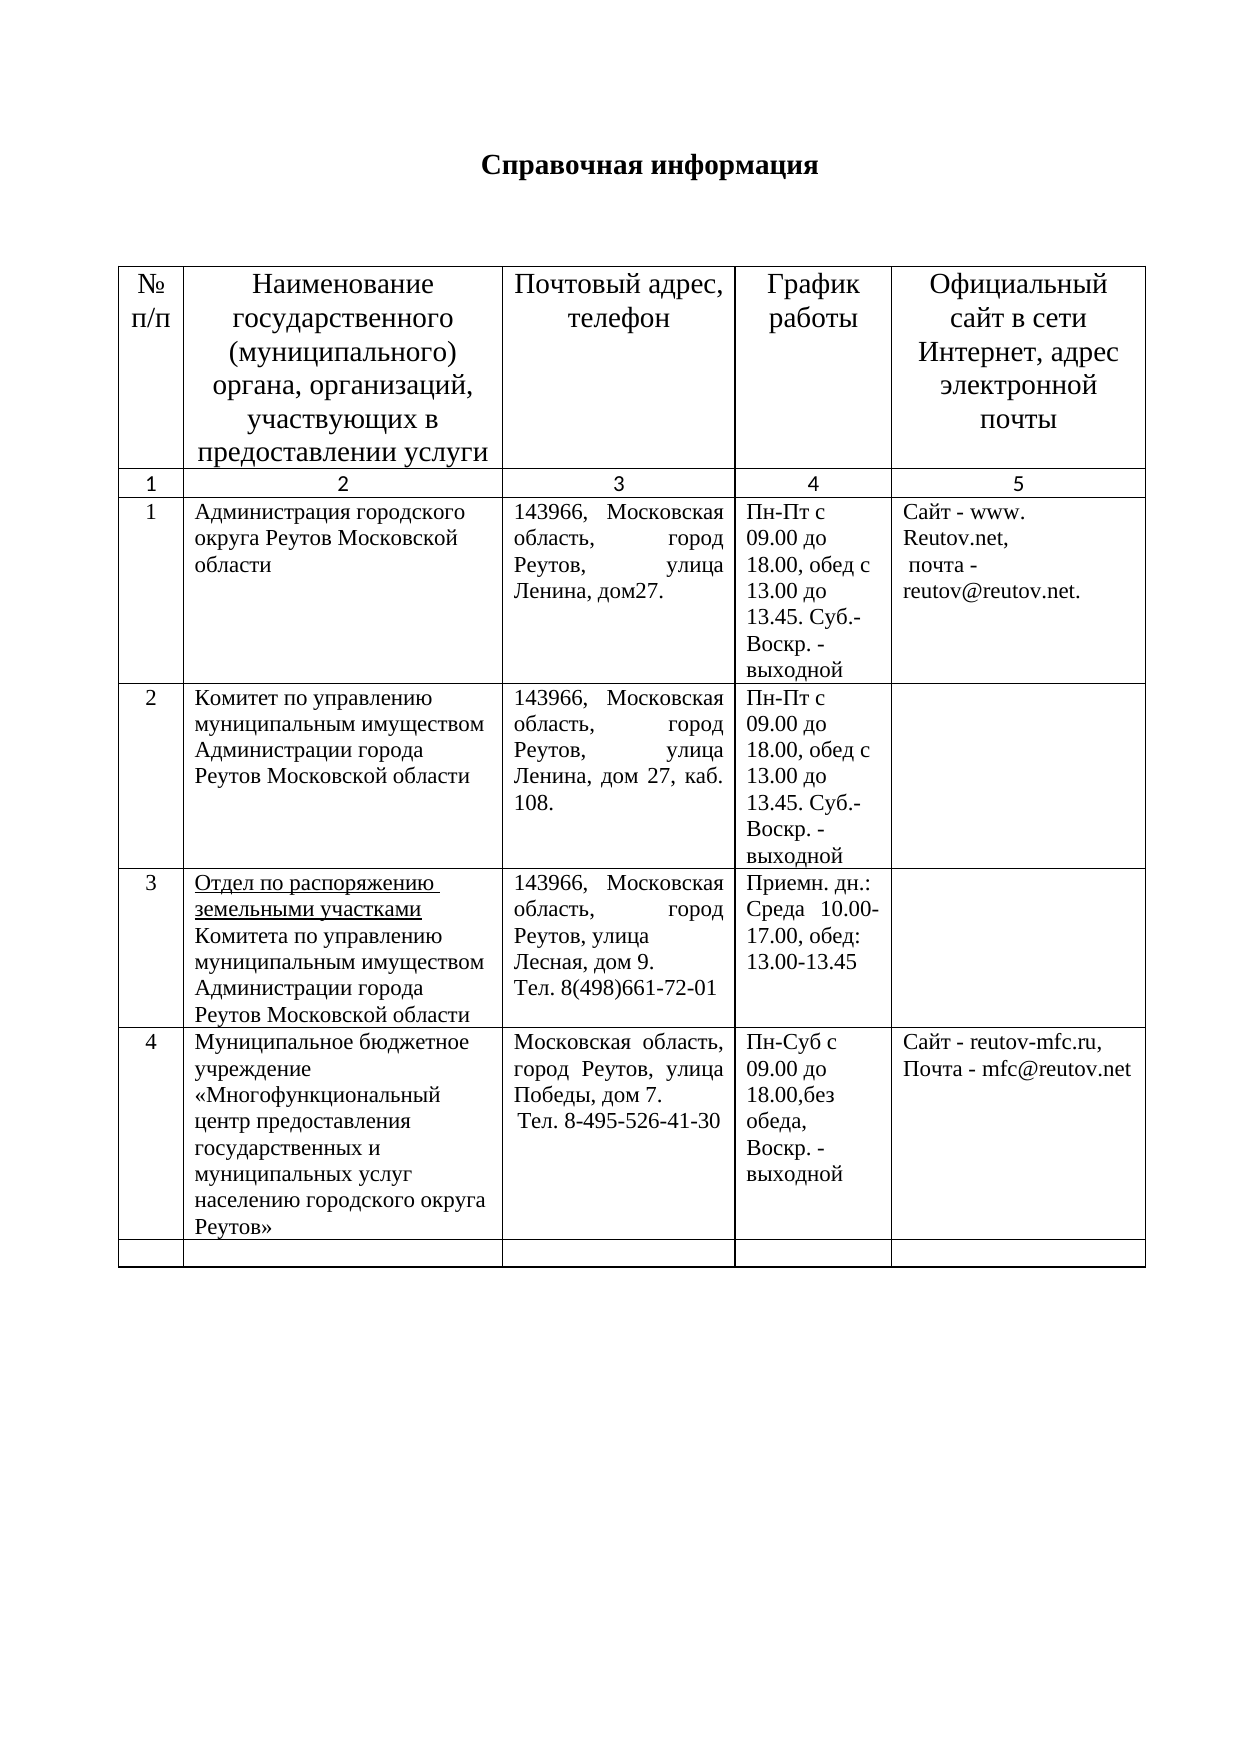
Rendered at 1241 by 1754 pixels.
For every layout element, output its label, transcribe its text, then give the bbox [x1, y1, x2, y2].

table_cell Отдел по распоряжению земельными участками Комитета по управлению муниципальным имуществом Администрации города Реутов Московской области [184, 869, 502, 1027]
table_header Почтовый адрес, телефон [503, 267, 734, 468]
table_cell Московская область, город Реутов, улица Победы, дом 7. Тел. 8-495-526-41-30 [503, 1028, 734, 1239]
table_cell Пн-Пт с 09.00 до 18.00, обед с 13.00 до 13.45. Суб.-Воскр. - выходной [736, 684, 891, 868]
table_cell Пн-Пт с 09.00 до 18.00, обед с 13.00 до 13.45. Суб.-Воскр. - выходной [736, 498, 891, 682]
table_cell [892, 1240, 1145, 1266]
table_header Официальный сайт в сети Интернет, адрес электронной почты [892, 267, 1145, 468]
table_cell 1 [119, 469, 183, 497]
table_cell [892, 869, 1145, 1027]
table_cell 4 [119, 1028, 183, 1239]
table_cell [892, 684, 1145, 868]
table_cell Администрация городского округа Реутов Московской области [184, 498, 502, 682]
table_cell 1 [119, 498, 183, 682]
table_cell 143966, Московская область, город Реутов, улица Лесная, дом 9. Тел. 8(498)661-72-01 [503, 869, 734, 1027]
table_cell Сайт - www. Reutov.net, почта - reutov@reutov.net. [892, 498, 1145, 682]
table_cell 5 [892, 469, 1145, 497]
table_cell [736, 1240, 891, 1266]
table_cell [503, 1240, 734, 1266]
table_cell 3 [119, 869, 183, 1027]
table_cell 143966, Московская область, город Реутов, улица Ленина, дом 27, каб. 108. [503, 684, 734, 868]
table_cell Приемн. дн.: Среда 10.00-17.00, обед: 13.00-13.45 [736, 869, 891, 1027]
table_header График работы [736, 267, 891, 468]
table_cell 2 [119, 684, 183, 868]
table_header № п/п [119, 267, 183, 468]
table_cell Пн-Суб с 09.00 до 18.00,без обеда, Воскр. - выходной [736, 1028, 891, 1239]
text Справочная информация [118, 147, 1181, 180]
table_cell Муниципальное бюджетное учреждение «Многофункциональный центр предоставления государственных и муниципальных услуг населению городского округа Реутов» [184, 1028, 502, 1239]
table_cell 4 [736, 469, 891, 497]
table_cell 3 [503, 469, 734, 497]
table_header Наименование государственного (муниципального) органа, организаций, участвующих в предоставлении услуги [184, 267, 502, 468]
table_cell 143966, Московская область, город Реутов, улица Ленина, дом27. [503, 498, 734, 682]
table_cell 2 [184, 469, 502, 497]
table_cell [119, 1240, 183, 1266]
table_cell Сайт - reutov-mfc.ru, Почта - mfc@reutov.net [892, 1028, 1145, 1239]
table_cell Комитет по управлению муниципальным имуществом Администрации города Реутов Московской области [184, 684, 502, 868]
table_cell [184, 1240, 502, 1266]
